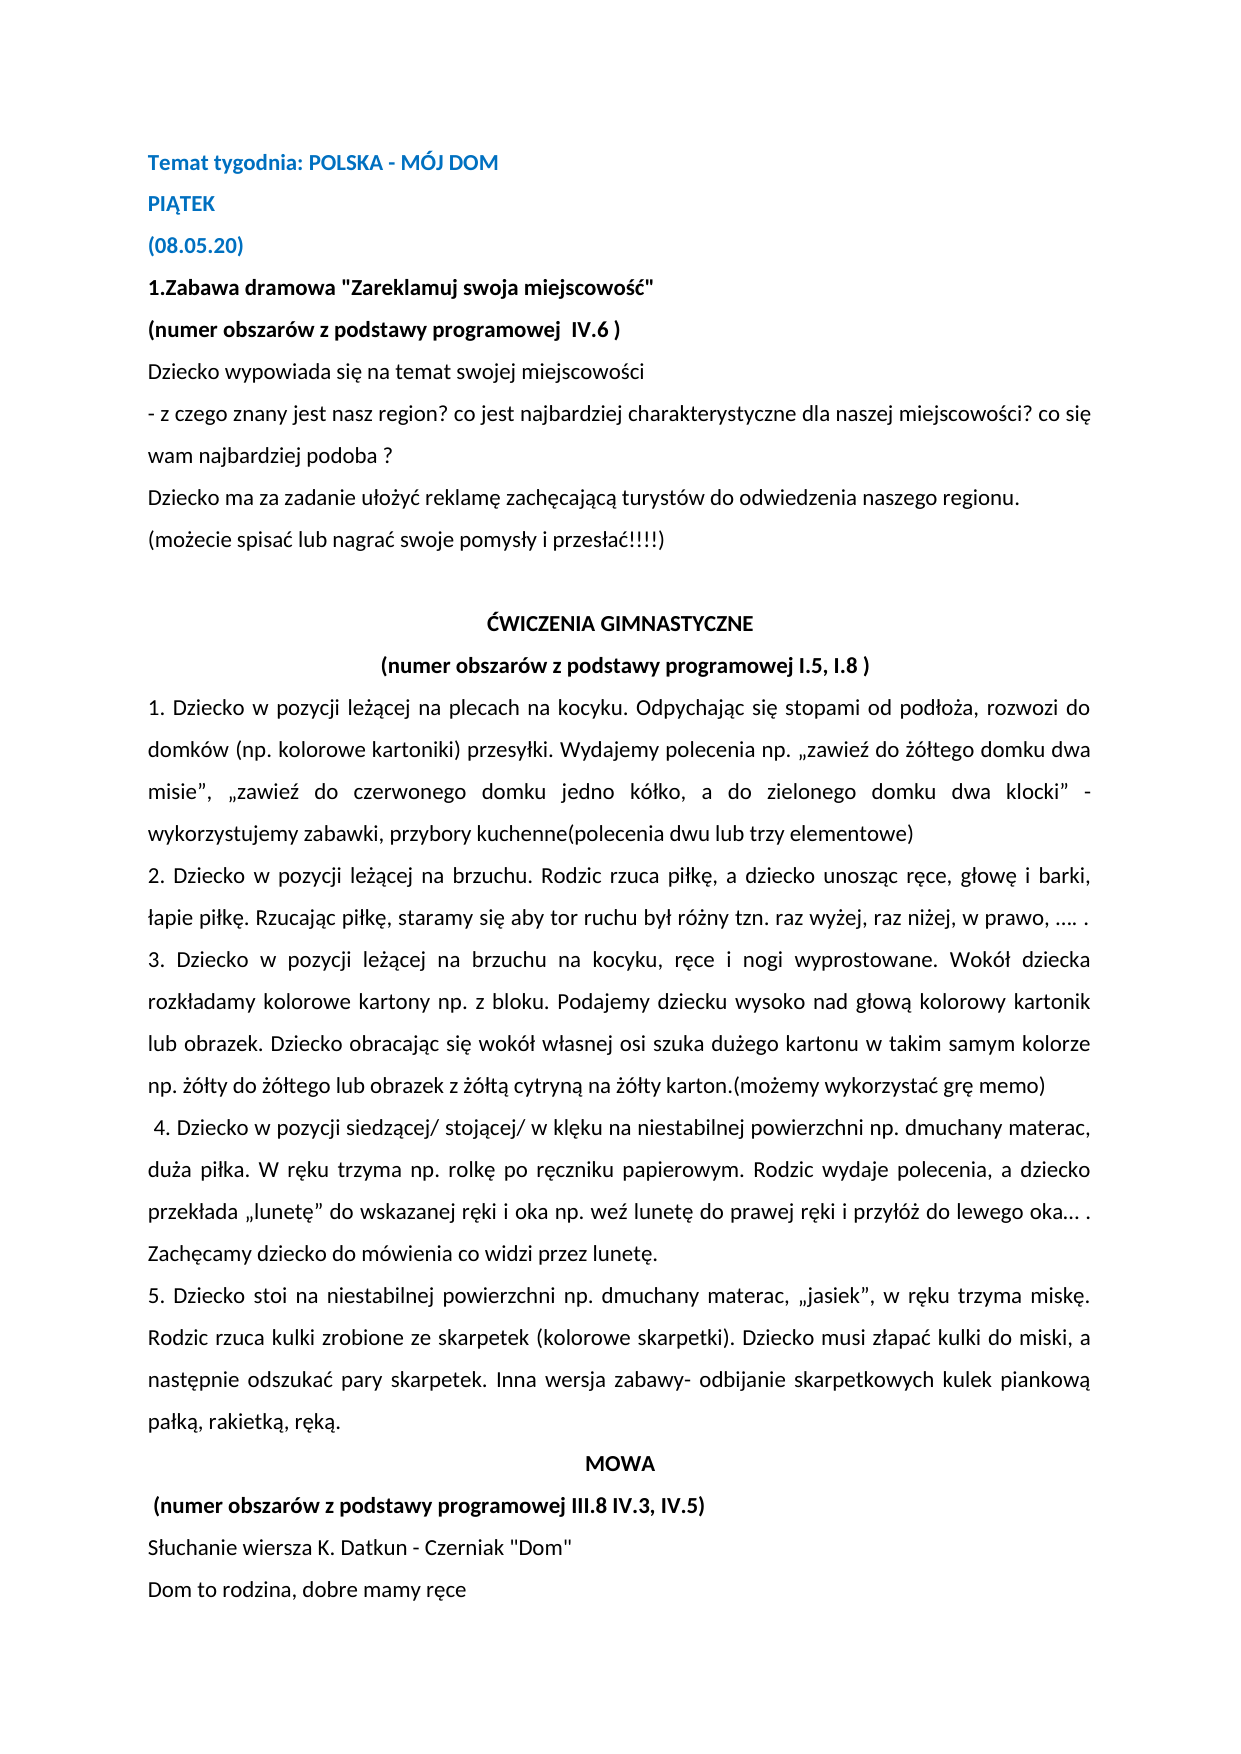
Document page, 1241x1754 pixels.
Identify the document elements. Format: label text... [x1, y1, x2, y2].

text 2. Dziecko w pozycji leżącej na brzuchu. Rodzic rzuca piłkę, a dziecko unosząc ręce, głowę i barki, łapie piłkę. Rzucając piłkę, staramy się aby tor ruchu był różny tzn. raz wyżej, raz niżej, w prawo, …. . 3. Dziecko w pozycji leżącej na brzuchu na kocyku, ręce i nogi wyprostowane. Wokół dziecka rozkładamy kolorowe kartony np. z bloku. Podajemy dziecku wysoko nad głową kolorowy kartonik lub obrazek. Dziecko obracając się wokół własnej osi szuka dużego kartonu w takim samym kolorze np. żółty do żółtego lub obrazek z żółtą cytryną na żółty karton.(możemy wykorzystać grę memo) [148, 861, 1093, 1099]
text Dom to rodzina, dobre mamy ręce [148, 1575, 1093, 1603]
text (numer obszarów z podstawy programowej IV.6 ) [148, 316, 1093, 343]
text 4. Dziecko w pozycji siedzącej/ stojącej/ w klęku na niestabilnej powierzchni np. dmuchany materac, duża piłka. W ręku trzyma np. rolkę po ręczniku papierowym. Rodzic wydaje polecenia, a dziecko przekłada „lunetę” do wskazanej ręki i oka np. weź lunetę do prawej ręki i przyłóż do lewego oka… . Zachęcamy dziecko do mówienia co widzi przez lunetę. [148, 1113, 1093, 1267]
text MOWA [148, 1449, 1093, 1477]
text (numer obszarów z podstawy programowej III.8 IV.3, IV.5) [148, 1491, 1093, 1519]
text (numer obszarów z podstawy programowej I.5, I.8 ) [148, 651, 1093, 679]
text (08.05.20) [148, 232, 1093, 259]
text (możecie spisać lub nagrać swoje pomysły i przesłać!!!!) [148, 525, 1093, 553]
text Słuchanie wiersza K. Datkun - Czerniak "Dom" [148, 1533, 1093, 1561]
text 1. Dziecko w pozycji leżącej na plecach na kocyku. Odpychając się stopami od podłoża, rozwozi do domków (np. kolorowe kartoniki) przesyłki. Wydajemy polecenia np. „zawieź do żółtego domku dwa misie”, „zawieź do czerwonego domku jedno kółko, a do zielonego domku dwa klocki” - wykorzystujemy zabawki, przybory kuchenne(polecenia dwu lub trzy elementowe) [148, 693, 1093, 847]
text ĆWICZENIA GIMNASTYCZNE [148, 609, 1093, 637]
text PIĄTEK [148, 189, 1093, 218]
text 1.Zabawa dramowa "Zareklamuj swoja miejscowość" [148, 273, 1093, 302]
text Temat tygodnia: POLSKA - MÓJ DOM [148, 148, 1093, 176]
text Dziecko wypowiada się na temat swojej miejscowości [148, 357, 1093, 386]
text - z czego znany jest nasz region? co jest najbardziej charakterystyczne dla naszej miejscowości? co się wam najbardziej podoba ? [148, 399, 1093, 469]
text Dziecko ma za zadanie ułożyć reklamę zachęcającą turystów do odwiedzenia naszego regionu. [148, 483, 1093, 511]
text 5. Dziecko stoi na niestabilnej powierzchni np. dmuchany materac, „jasiek”, w ręku trzyma miskę. Rodzic rzuca kulki zrobione ze skarpetek (kolorowe skarpetki). Dziecko musi złapać kulki do miski, a następnie odszukać pary skarpetek. Inna wersja zabawy- odbijanie skarpetkowych kulek piankową pałką, rakietką, ręką. [148, 1281, 1093, 1435]
